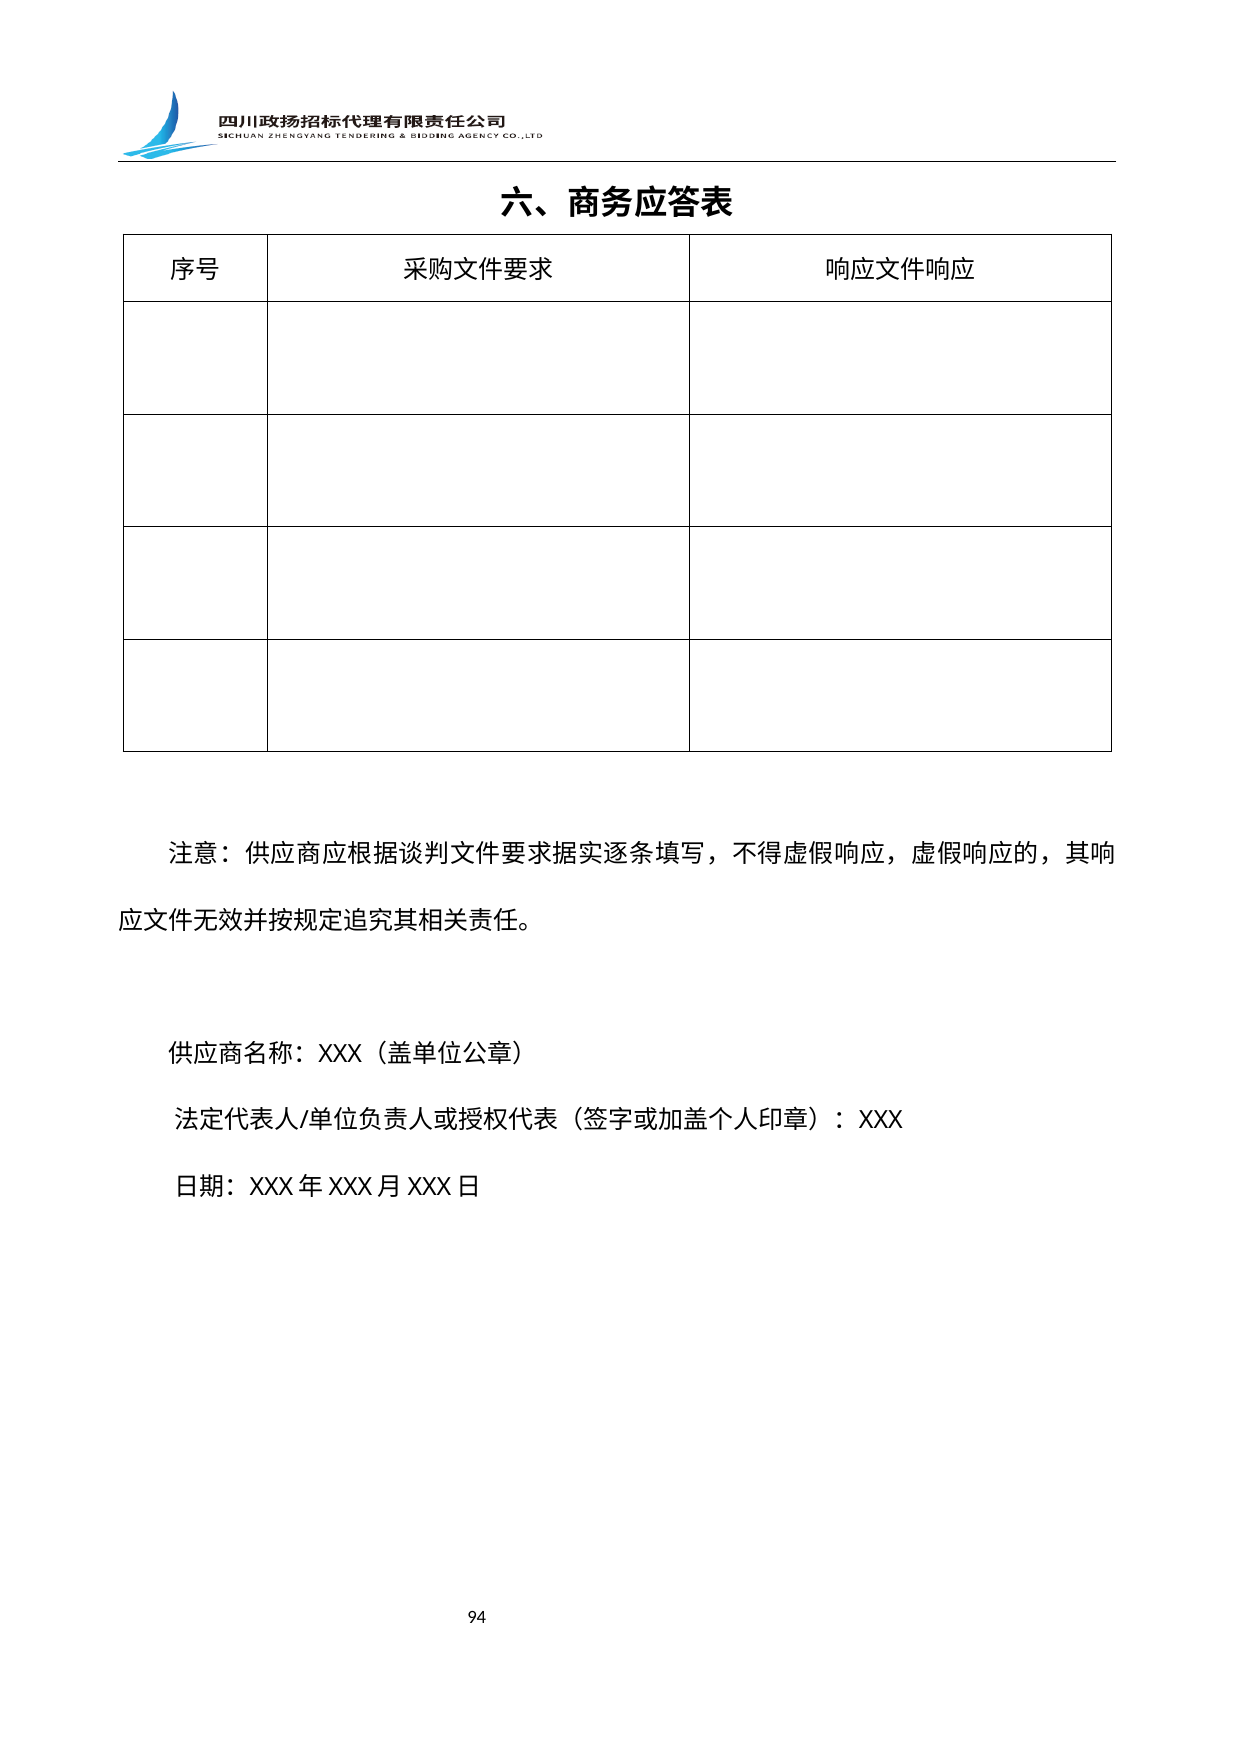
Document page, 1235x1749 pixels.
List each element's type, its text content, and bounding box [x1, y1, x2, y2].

text 日期：XXX年XXX月XXX日 [118, 1151, 1116, 1217]
picture [118, 88, 546, 159]
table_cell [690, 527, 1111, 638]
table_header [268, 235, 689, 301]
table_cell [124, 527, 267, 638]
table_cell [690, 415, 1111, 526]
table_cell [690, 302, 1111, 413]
text 六、商务应答表 [118, 167, 1116, 233]
text 注意：供应商应根据谈判文件要求据实逐条填写，不得虚假响应，虚假响应的，其响应文件无效并按规定追究其相关责任。 [118, 818, 1116, 951]
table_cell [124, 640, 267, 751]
text 法定代表人/单位负责人或授权代表（签字或加盖个人印章）：XXX [118, 1084, 1116, 1151]
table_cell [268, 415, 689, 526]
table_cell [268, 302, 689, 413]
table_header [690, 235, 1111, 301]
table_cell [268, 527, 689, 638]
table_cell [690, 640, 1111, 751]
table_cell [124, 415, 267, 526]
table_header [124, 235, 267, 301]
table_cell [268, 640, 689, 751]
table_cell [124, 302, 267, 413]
text 供应商名称：XXX（盖单位公章） [118, 1018, 1116, 1084]
